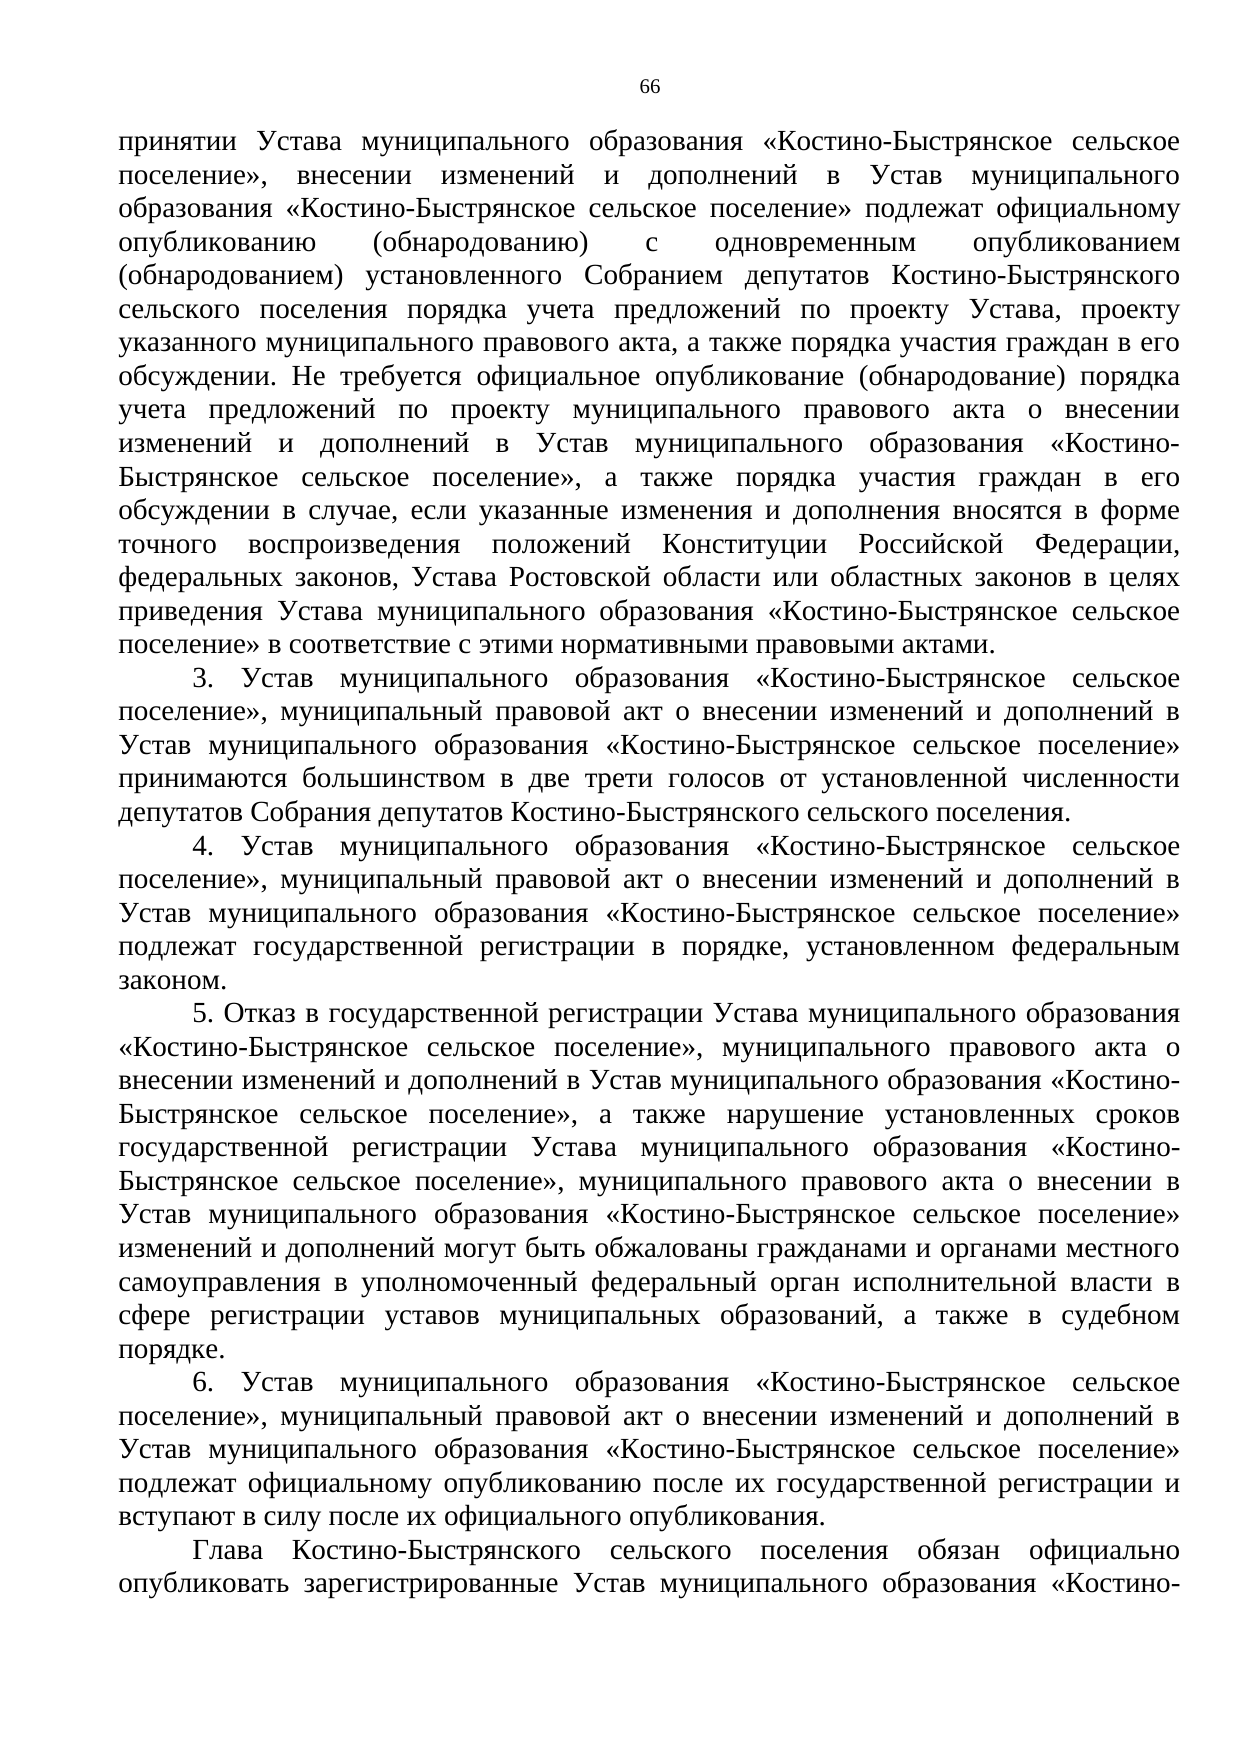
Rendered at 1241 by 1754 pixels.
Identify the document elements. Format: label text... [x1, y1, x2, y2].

text 5. Отказ в государственной регистрации Устава муниципального образования «Костино-Быстрянское сельское поселение», муниципального правового акта о внесении изменений и дополнений в Устав муниципального образования «Костино-Быстрянское сельское поселение», а также нарушение установленных сроков государственной регистрации Устава муниципального образования «Костино-Быстрянское сельское поселение», муниципального правового акта о внесении в Устав муниципального образования «Костино-Быстрянское сельское поселение» изменений и дополнений могут быть обжалованы гражданами и органами местного самоуправления в уполномоченный федеральный орган исполнительной власти в сфере регистрации уставов муниципальных образований, а также в судебном порядке. [118, 995, 1181, 1364]
text 3. Устав муниципального образования «Костино-Быстрянское сельское поселение», муниципальный правовой акт о внесении изменений и дополнений в Устав муниципального образования «Костино-Быстрянское сельское поселение» принимаются большинством в две трети голосов от установленной численности депутатов Собрания депутатов Костино-Быстрянского сельского поселения. [118, 660, 1181, 828]
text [118, 123, 1181, 660]
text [118, 1532, 1181, 1599]
text 4. Устав муниципального образования «Костино-Быстрянское сельское поселение», муниципальный правовой акт о внесении изменений и дополнений в Устав муниципального образования «Костино-Быстрянское сельское поселение» подлежат государственной регистрации в порядке, установленном федеральным законом. [118, 828, 1181, 995]
text 6. Устав муниципального образования «Костино-Быстрянское сельское поселение», муниципальный правовой акт о внесении изменений и дополнений в Устав муниципального образования «Костино-Быстрянское сельское поселение» подлежат официальному опубликованию после их государственной регистрации и вступают в силу после их официального опубликования. [118, 1364, 1181, 1532]
